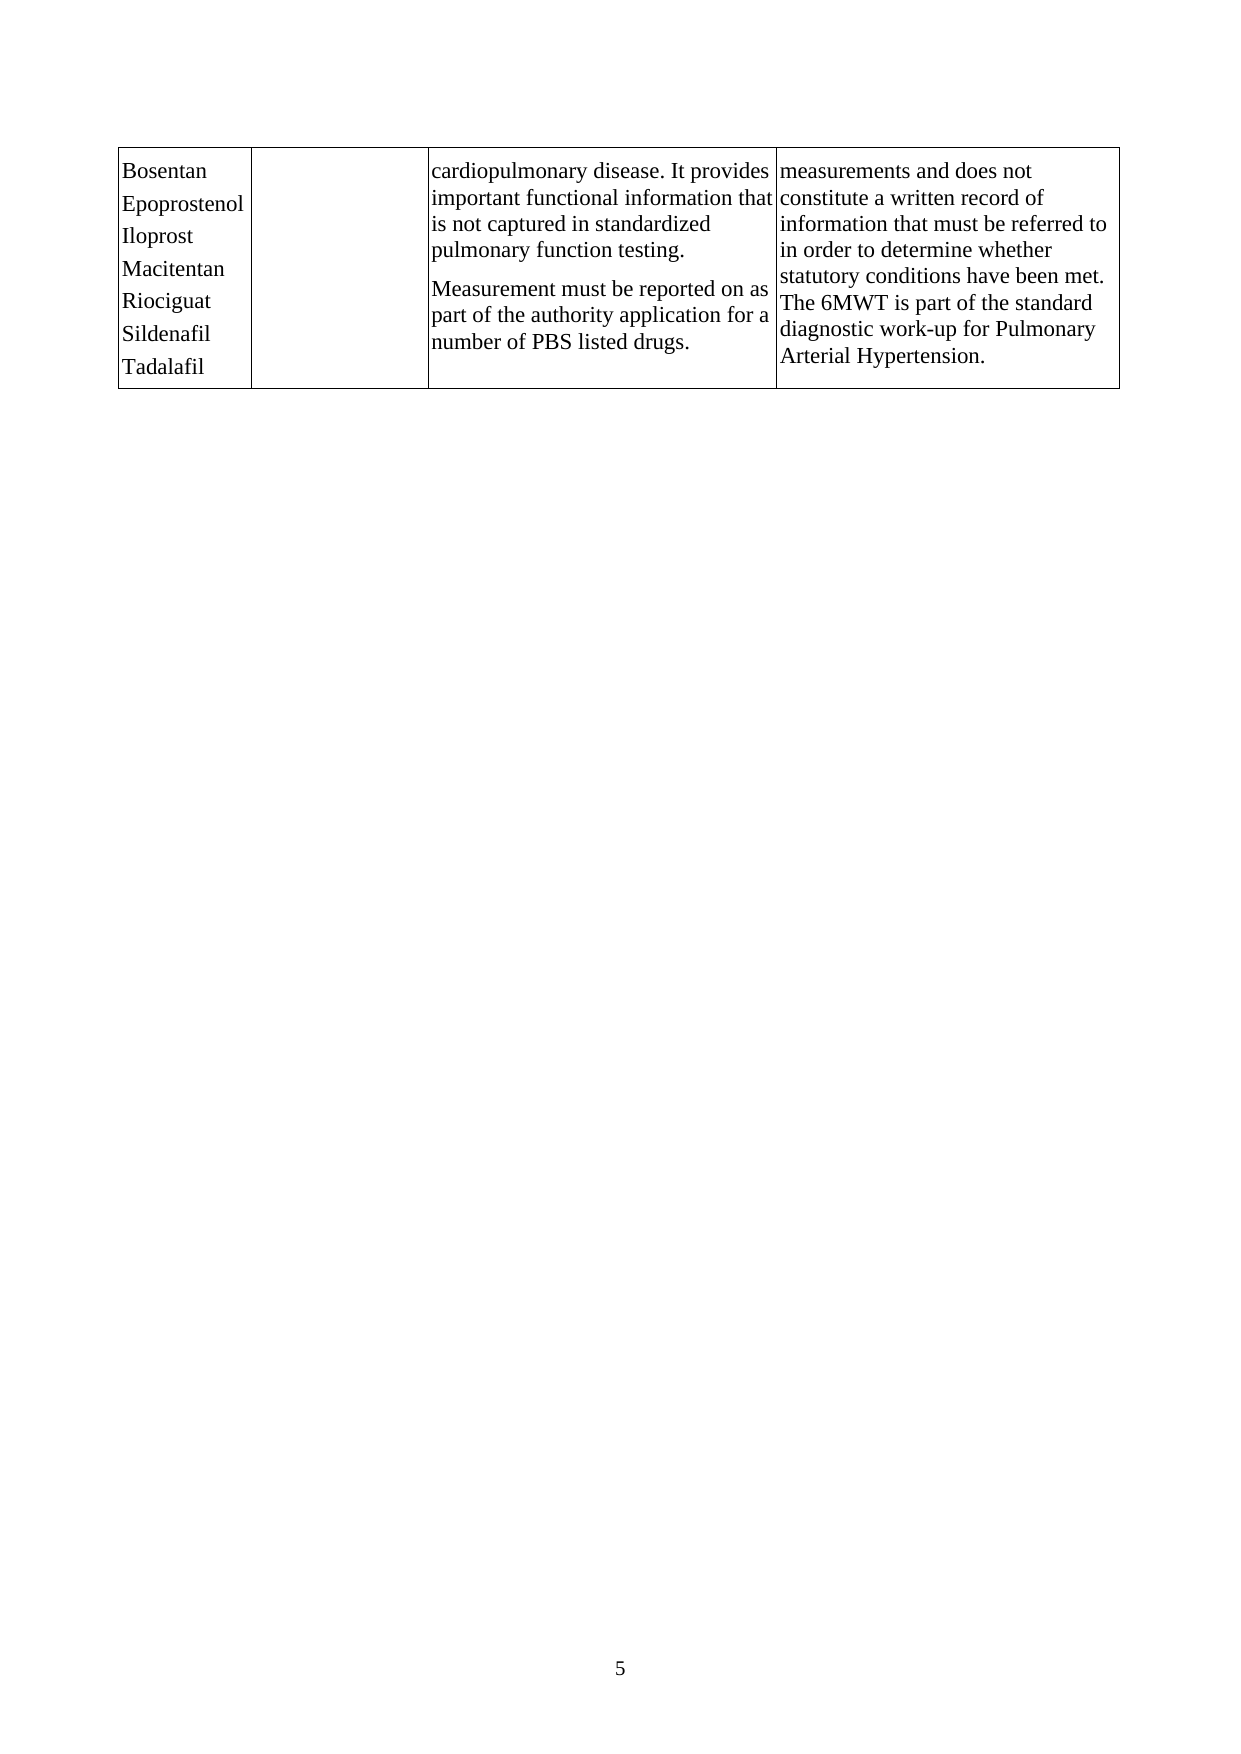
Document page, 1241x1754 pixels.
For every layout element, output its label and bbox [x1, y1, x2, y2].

table_cell [119, 148, 251, 388]
table_cell [777, 148, 1119, 388]
table_cell [252, 148, 428, 388]
table_cell [429, 148, 776, 388]
